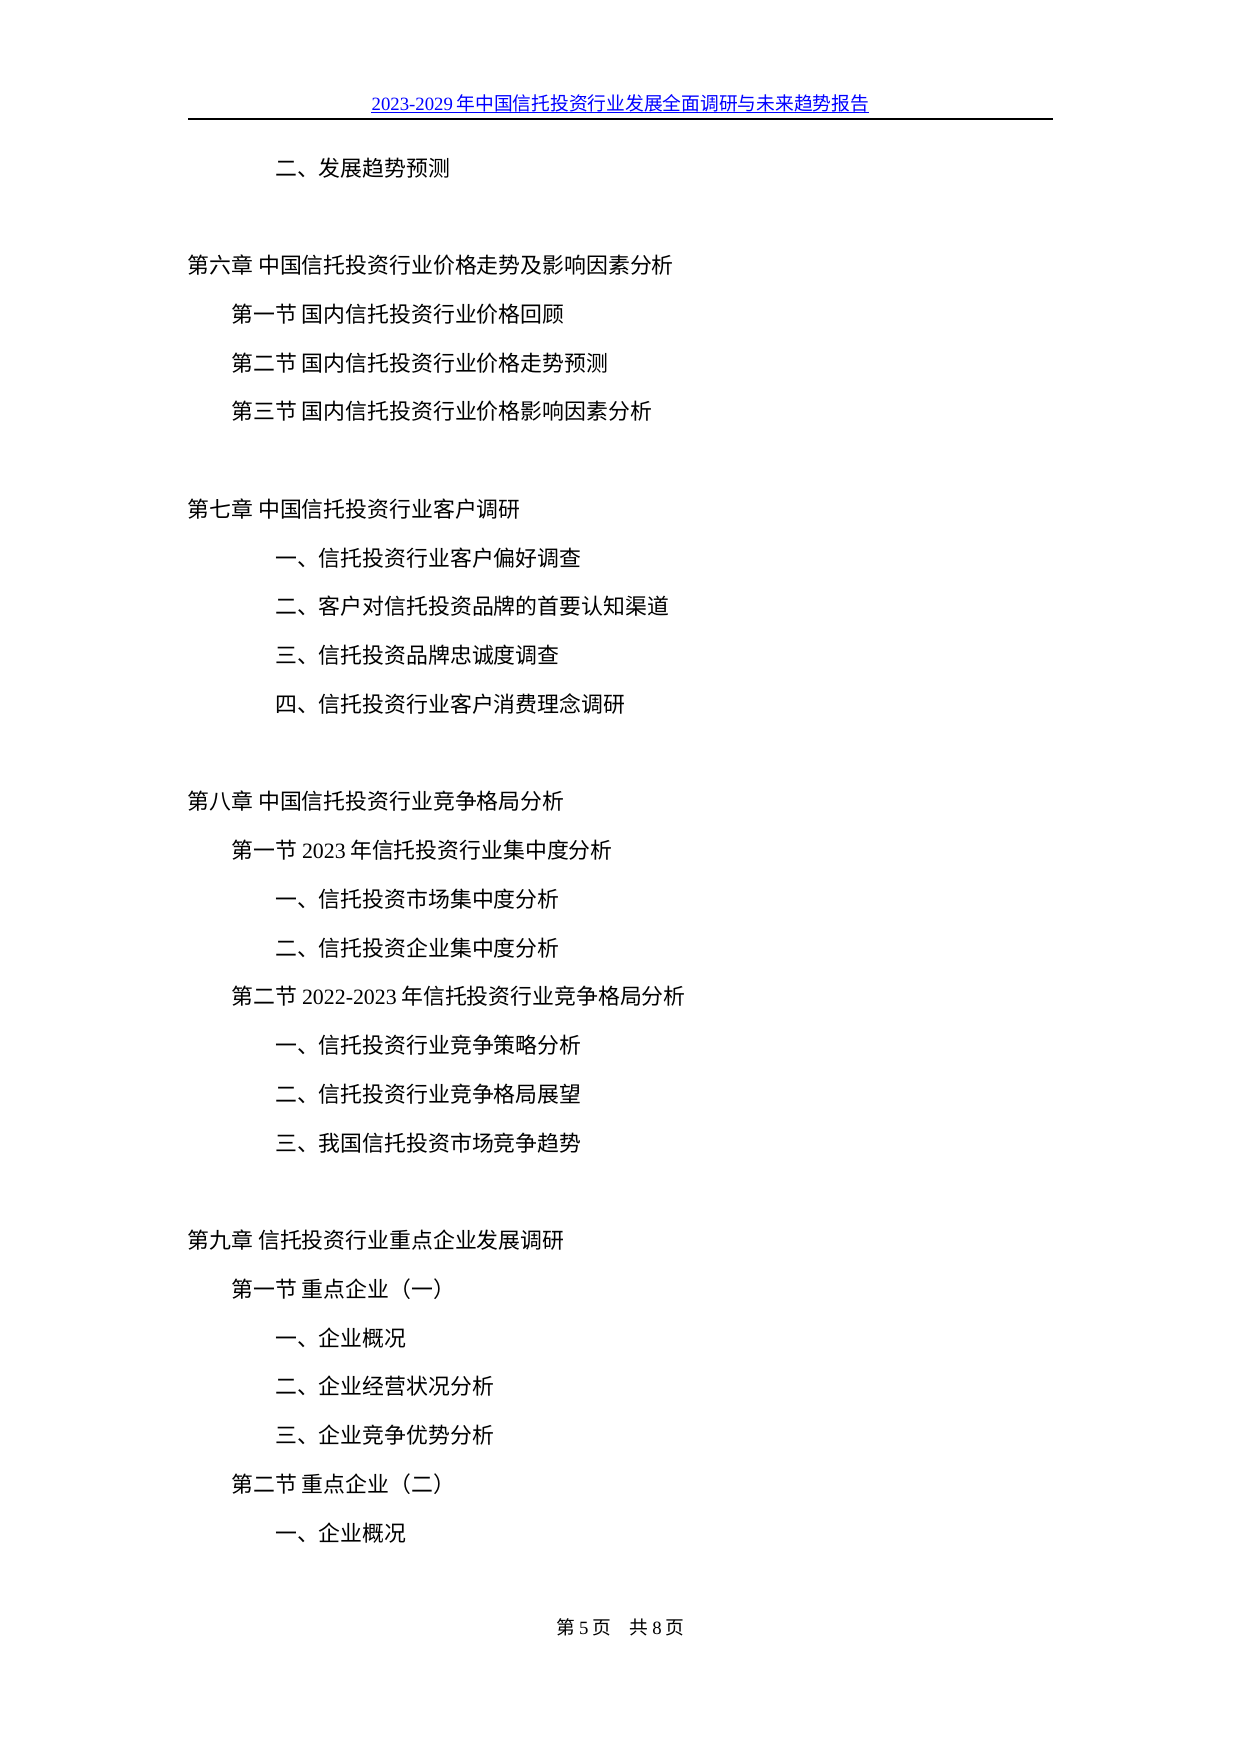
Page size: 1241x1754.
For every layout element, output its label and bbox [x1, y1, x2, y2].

text [187, 150, 1053, 1548]
